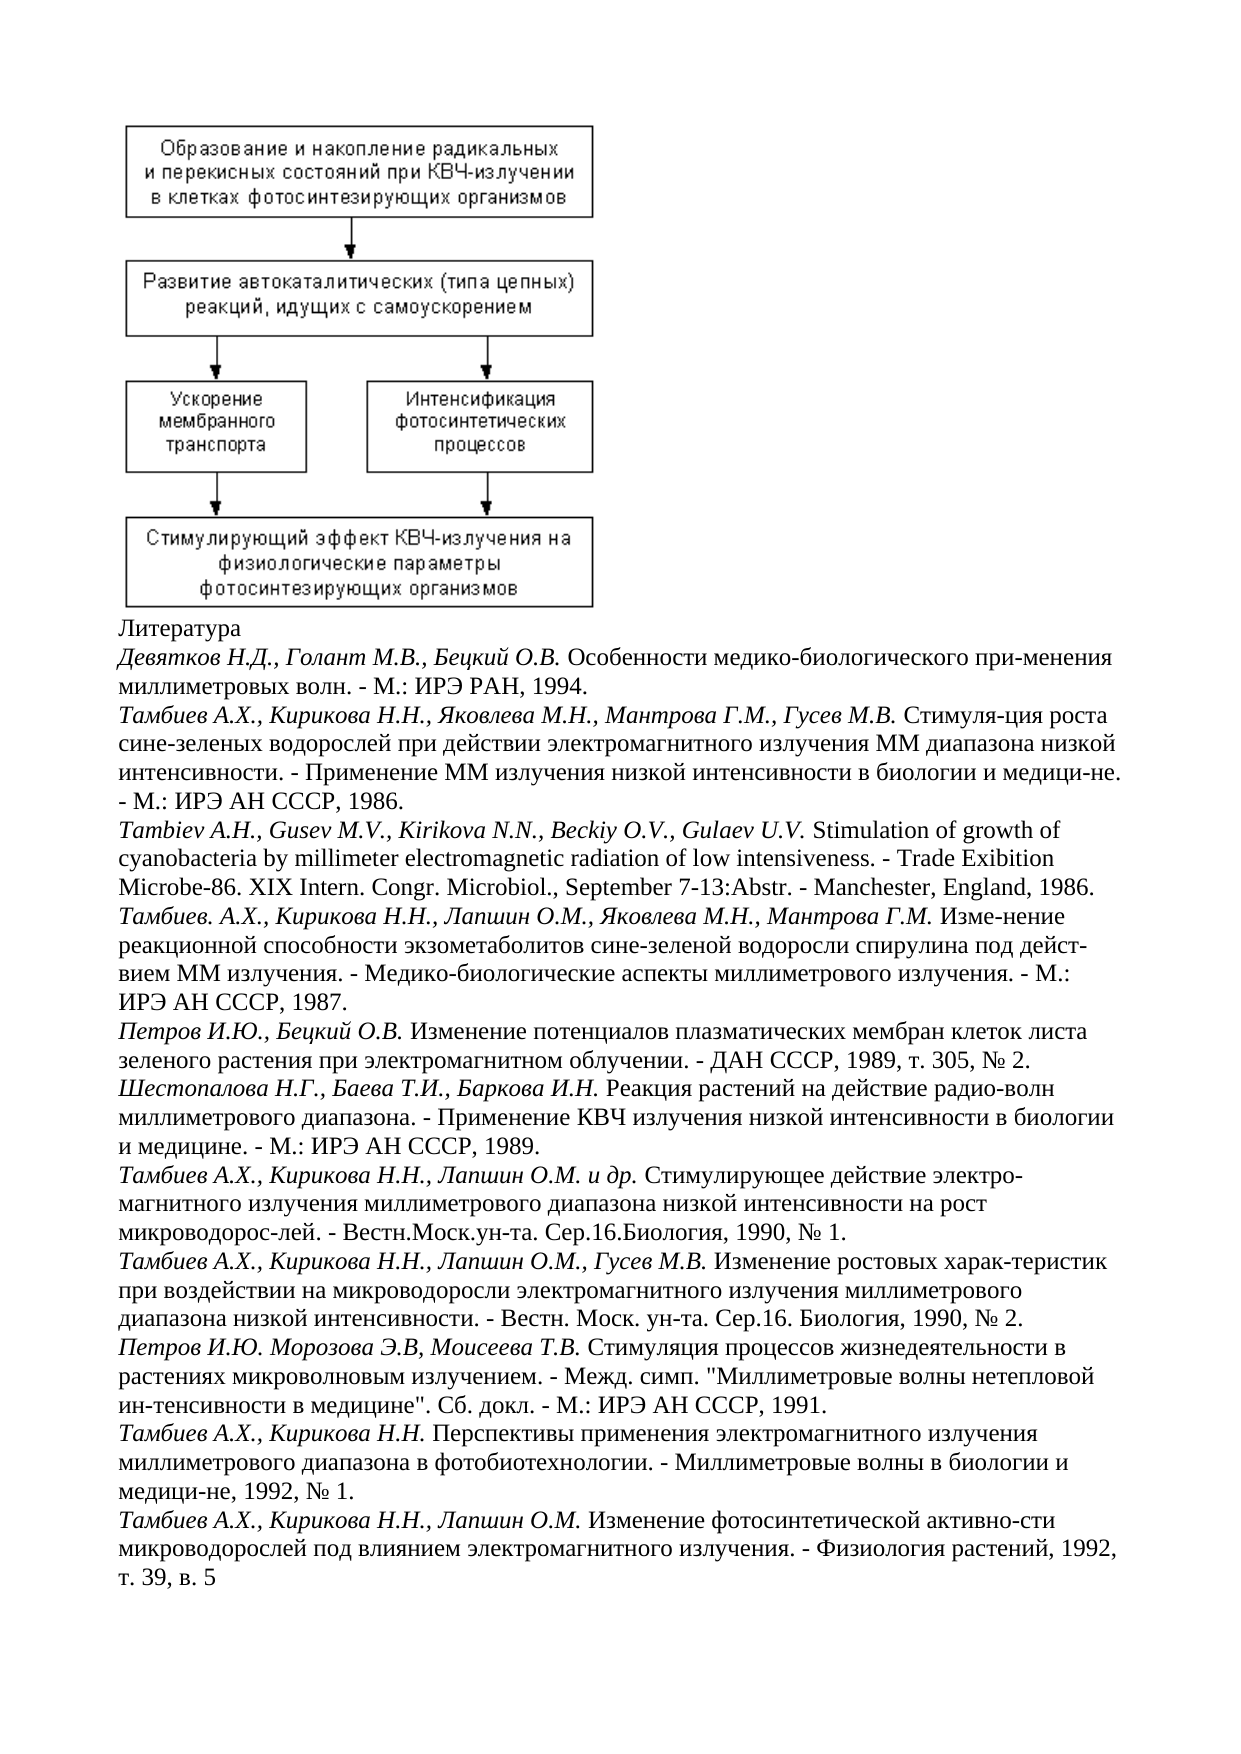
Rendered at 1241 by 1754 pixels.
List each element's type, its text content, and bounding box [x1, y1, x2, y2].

text Девятков Н.Д., Голант М.В., Бецкий О.В. Особенности медико-биологического при-менения миллиметровых волн. - М.: ИРЭ РАН, 1994. [118, 642, 1122, 700]
text Тамбиев А.Х., Кирикова Н.Н., Лапшин О.М. Изменение фотосинтетической активно-сти микроводорослей под влиянием электромагнитного излучения. - Физиология растений, 1992, т. 39, в. 5 [118, 1505, 1122, 1591]
text Тамбиев А.Х., Кирикова Н.Н., Лапшин О.М. и др. Стимулирующее действие электро-магнитного излучения миллиметрового диапазона низкой интенсивности на рост микроводорос-лей. - Вестн.Моск.ун-та. Сер.16.Биология, 1990, № 1. [118, 1160, 1122, 1246]
text Литература [118, 613, 1122, 642]
picture [118, 118, 603, 614]
text Тамбиев. А.Х., Кирикова Н.Н., Лапшин О.М., Яковлева М.Н., Мантрова Г.М. Изме-нение реакционной способности экзометаболитов сине-зеленой водоросли спирулина под дейст-вием ММ излучения. - Медико-биологические аспекты миллиметрового излучения. - М.: ИРЭ АН СССР, 1987. [118, 901, 1122, 1016]
text Тамбиев А.Х., Кирикова Н.Н. Перспективы применения электромагнитного излучения миллиметрового диапазона в фотобиотехнологии. - Миллиметровые волны в биологии и медици-не, 1992, № 1. [118, 1418, 1122, 1505]
text Тамбиев А.Х., Кирикова Н.Н., Лапшин О.М., Гусев М.В. Изменение ростовых харак-теристик при воздействии на микроводоросли электромагнитного излучения миллиметрового диапазона низкой интенсивности. - Вестн. Моск. ун-та. Сер.16. Биология, 1990, № 2. [118, 1246, 1122, 1332]
text Петров И.Ю., Бецкий О.В. Изменение потенциалов плазматических мембран клеток листа зеленого растения при электромагнитном облучении. - ДАН СССР, 1989, т. 305, № 2. [118, 1016, 1122, 1073]
text Петров И.Ю. Морозова Э.В, Моисеева Т.В. Стимуляция процессов жизнедеятельности в растениях микроволновым излучением. - Межд. симп. "Миллиметровые волны нетепловой ин-тенсивности в медицине". Сб. докл. - М.: ИРЭ АН СССР, 1991. [118, 1332, 1122, 1418]
text Шестопалова Н.Г., Баева Т.И., Баркова И.Н. Реакция растений на действие радио-волн миллиметрового диапазона. - Применение КВЧ излучения низкой интенсивности в биологии и медицине. - М.: ИРЭ АН СССР, 1989. [118, 1073, 1122, 1160]
text Тамбиев А.Х., Кирикова Н.Н., Яковлева М.Н., Мантрова Г.М., Гусев М.В. Стимуля-ция роста сине-зеленых водорослей при действии электромагнитного излучения ММ диапазона низкой интенсивности. - Применение ММ излучения низкой интенсивности в биологии и медици-не. - М.: ИРЭ АН СССР, 1986. [118, 700, 1122, 815]
text Tambiev A.H., Gusev M.V., Kirikova N.N., Beckiy O.V., Gulaev U.V. Stimulation of growth of cyanobacteria by millimeter electromagnetic radiation of low intensiveness. - Trade Exibition Microbe-86. XIX Intern. Congr. Microbiol., September 7-13:Abstr. - Manchester, England, 1986. [118, 815, 1122, 901]
